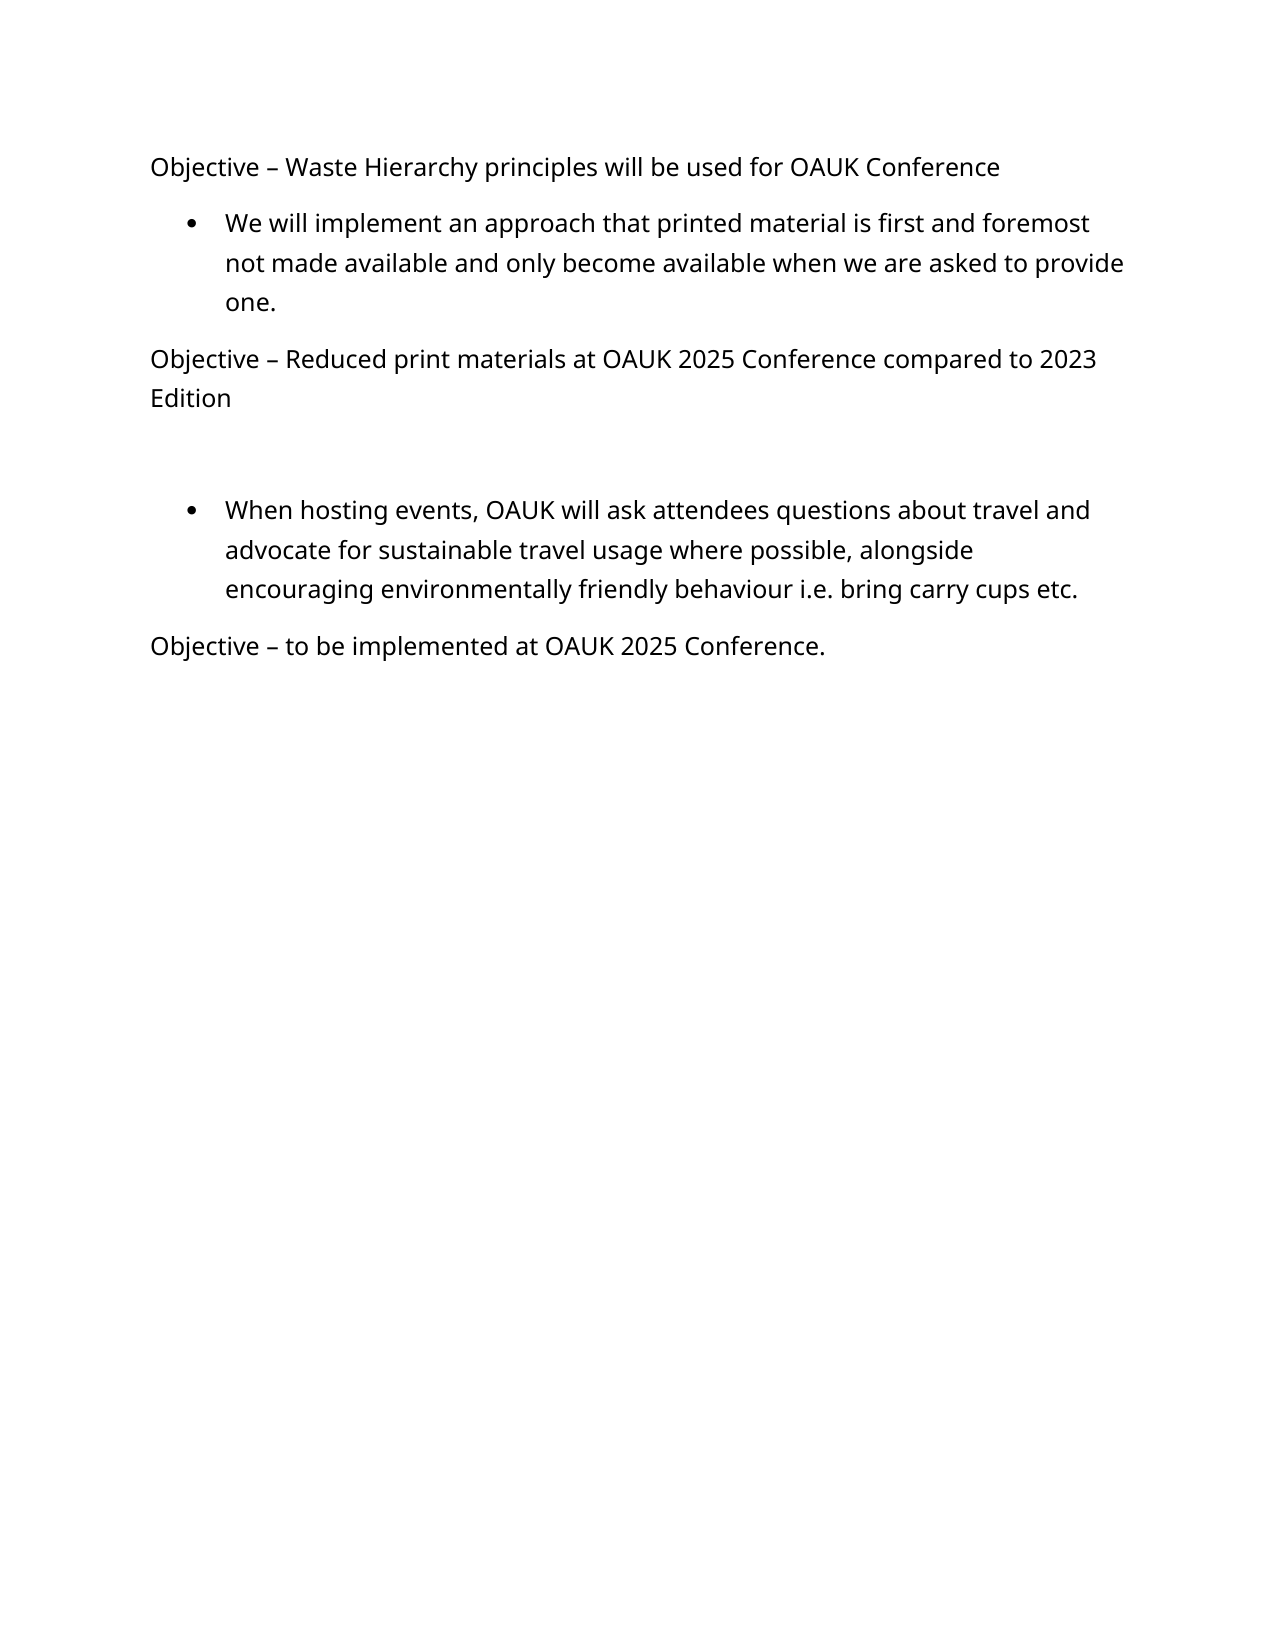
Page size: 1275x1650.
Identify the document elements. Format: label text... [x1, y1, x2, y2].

list When hosting events, OAUK will ask attendees questions about travel and advocate for sustainable travel usage where possible, alongside encouraging environmentally friendly behaviour i.e. bring carry cups etc. [187, 493, 1125, 606]
text Objective – Reduced print materials at OAUK 2025 Conference compared to 2023 Edition [150, 341, 1125, 415]
text Objective – Waste Hierarchy principles will be used for OAUK Conference [150, 150, 1125, 184]
list We will implement an approach that printed material is first and foremost not made available and only become available when we are asked to provide one. [187, 206, 1125, 319]
text Objective – to be implemented at OAUK 2025 Conference. [150, 628, 1125, 662]
